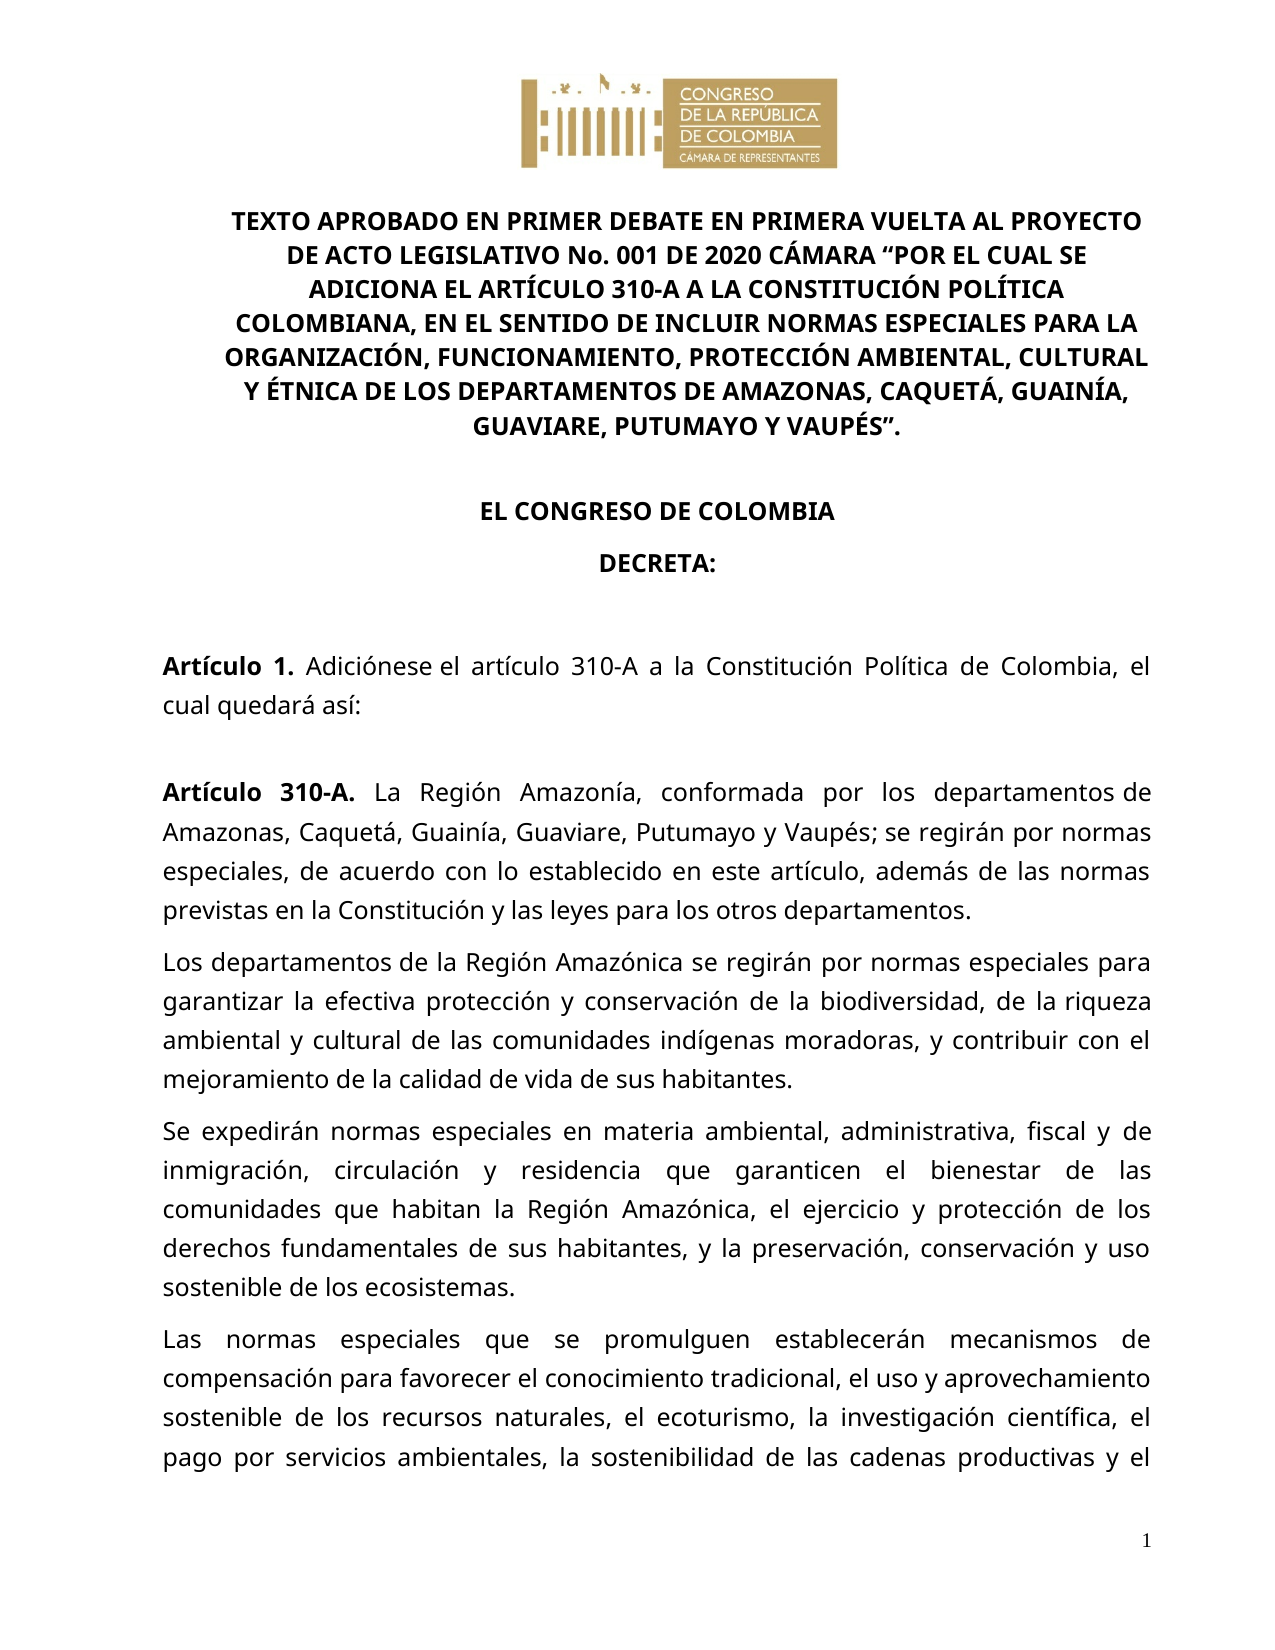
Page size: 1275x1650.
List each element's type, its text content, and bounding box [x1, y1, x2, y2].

picture [517, 73, 842, 170]
text Se expedirán normas especiales en materia ambiental, administrativa, fiscal y de inmigración, circulación y residencia que garanticen el bienestar de las comunidades que habitan la Región Amazónica, el ejercicio y protección de los derechos fundamentales de sus habitantes, y la preservación, conservación y uso sostenible de los ecosistemas. [162, 1113, 1152, 1304]
text Los departamentos de la Región Amazónica se regirán por normas especiales para garantizar la efectiva protección y conservación de la biodiversidad, de la riqueza ambiental y cultural de las comunidades indígenas moradoras, y contribuir con el mejoramiento de la calidad de vida de sus habitantes. [162, 944, 1152, 1096]
text TEXTO APROBADO EN PRIMER DEBATE EN PRIMERA VUELTA AL PROYECTO DE ACTO LEGISLATIVO No. 001 DE 2020 CÁMARA “POR EL CUAL SE ADICIONA EL ARTÍCULO 310-A A LA CONSTITUCIÓN POLÍTICA COLOMBIANA, EN EL SENTIDO DE INCLUIR NORMAS ESPECIALES PARA LA ORGANIZACIÓN, FUNCIONAMIENTO, PROTECCIÓN AMBIENTAL, CULTURAL Y ÉTNICA DE LOS DEPARTAMENTOS DE AMAZONAS, CAQUETÁ, GUAINÍA, GUAVIARE, PUTUMAYO Y VAUPÉS”. [222, 204, 1152, 442]
text Artículo 310-A. La Región Amazonía, conformada por los departamentos de Amazonas, Caquetá, Guainía, Guaviare, Putumayo y Vaupés; se regirán por normas especiales, de acuerdo con lo establecido en este artículo, además de las normas previstas en la Constitución y las leyes para los otros departamentos. [162, 775, 1152, 927]
text DECRETA: [162, 546, 1152, 579]
text Artículo 1. Adiciónese el artículo 310-A a la Constitución Política de Colombia, el cual quedará así: [162, 649, 1152, 722]
text EL CONGRESO DE COLOMBIA [162, 494, 1152, 528]
